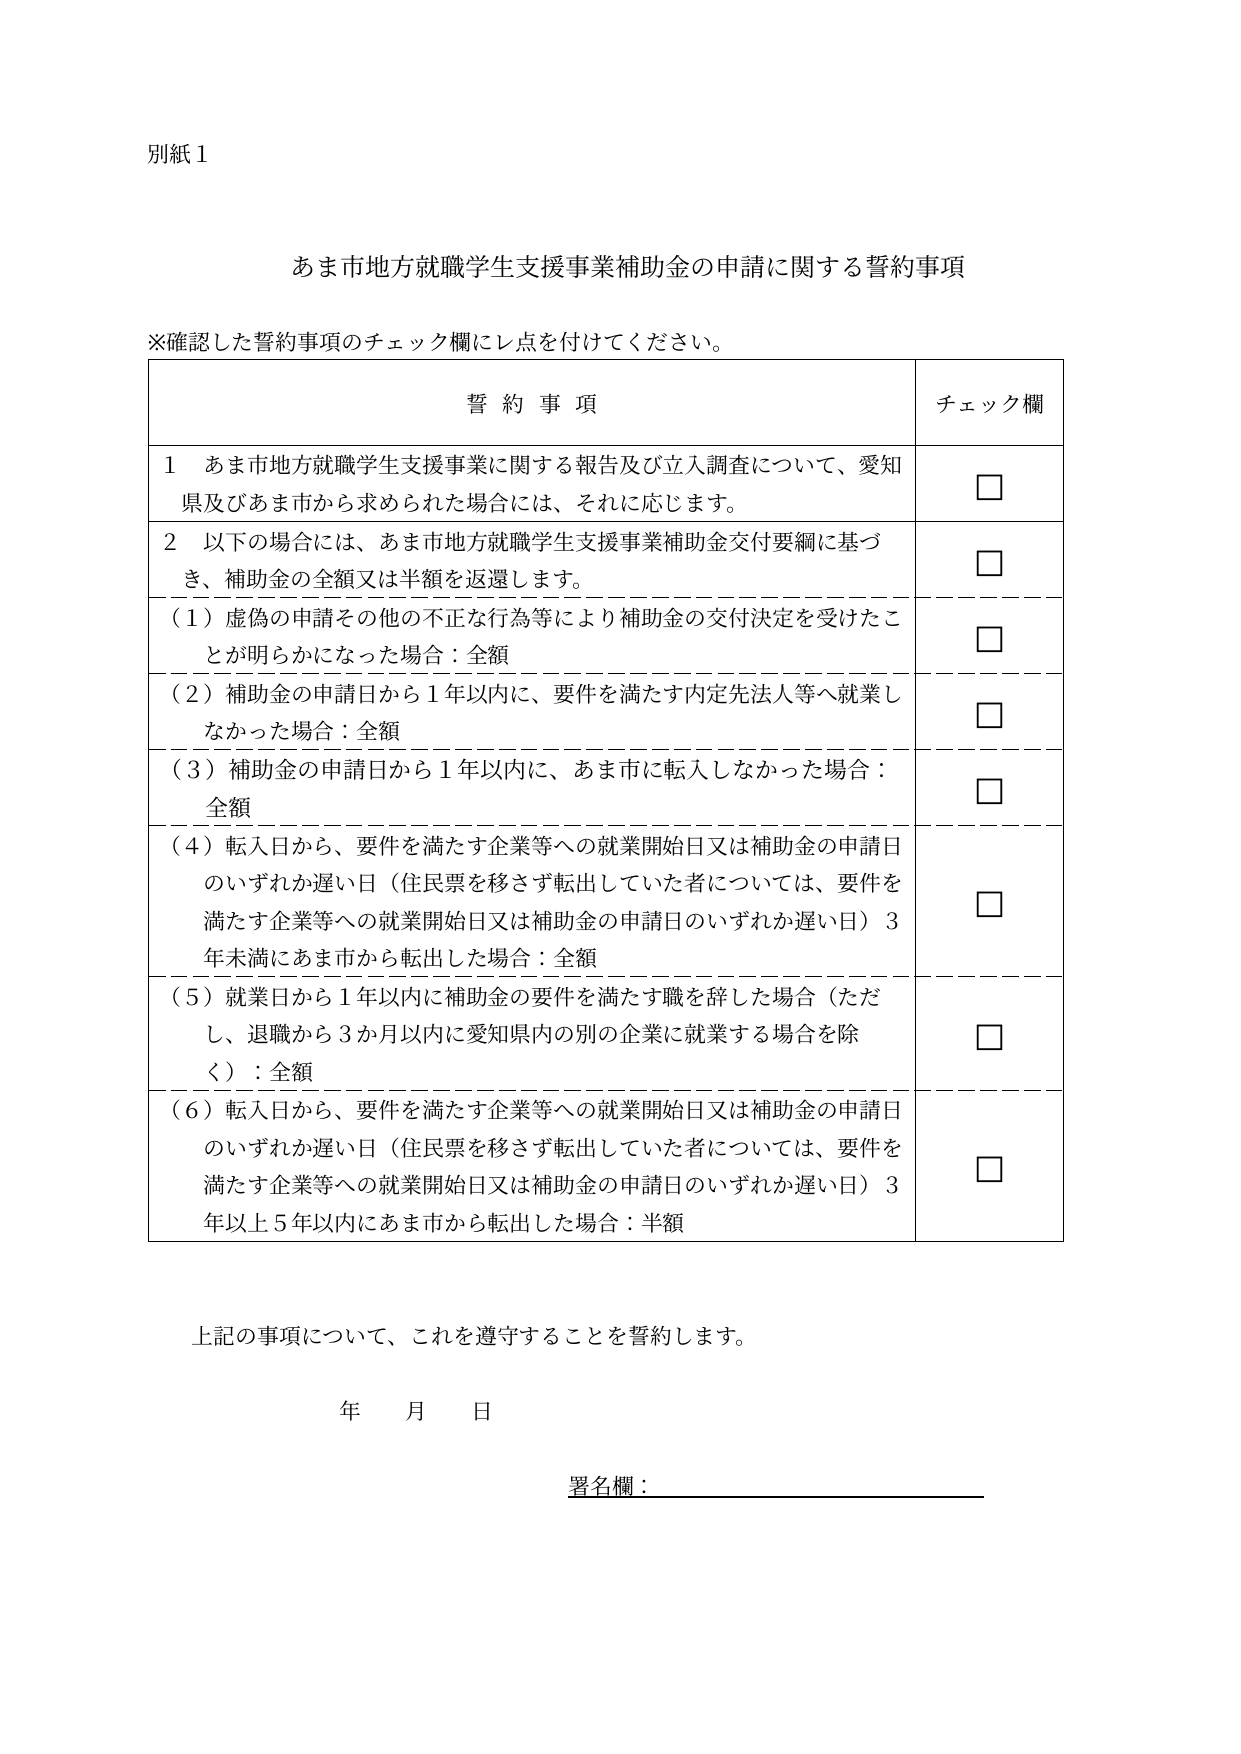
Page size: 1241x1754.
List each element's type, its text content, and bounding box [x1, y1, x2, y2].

table_cell □ [916, 597, 1063, 673]
table_cell □ [916, 976, 1063, 1089]
table_cell （２）補助金の申請日から１年以内に、要件を満たす内定先法人等へ就業しなかった場合：全額 [149, 673, 915, 749]
text ※確認した誓約事項のチェック欄にレ点を付けてください。 [148, 322, 1107, 359]
table_cell （４）転入日から、要件を満たす企業等への就業開始日又は補助金の申請日のいずれか遅い日（住民票を移さず転出していた者については、要件を満たす企業等への就業開始日又は補助金の申請日のいずれか遅い日）３年未満にあま市から転出した場合：全額 [149, 825, 915, 976]
table_cell □ [916, 749, 1063, 825]
table_header チェック欄 [916, 360, 1063, 445]
table_header 誓約事項 [149, 360, 915, 445]
text あま市地方就職学生支援事業補助金の申請に関する誓約事項 [148, 247, 1107, 284]
text 年 月 日 [169, 1392, 1107, 1429]
table_cell □ [916, 446, 1063, 521]
table_cell □ [916, 673, 1063, 749]
table_cell □ [916, 825, 1063, 976]
text 別紙１ [148, 134, 1107, 172]
table_cell （３）補助金の申請日から１年以内に、あま市に転入しなかった場合：全額 [149, 749, 915, 825]
table_cell １ あま市地方就職学生支援事業に関する報告及び立入調査について、愛知県及びあま市から求められた場合には、それに応じます。 [149, 446, 915, 521]
table_cell （５）就業日から１年以内に補助金の要件を満たす職を辞した場合（ただし、退職から３か月以内に愛知県内の別の企業に就業する場合を除く）：全額 [149, 976, 915, 1089]
table_cell ２ 以下の場合には、あま市地方就職学生支援事業補助金交付要綱に基づき、補助金の全額又は半額を返還します。 [149, 522, 915, 597]
table_cell （１）虚偽の申請その他の不正な行為等により補助金の交付決定を受けたことが明らかになった場合：全額 [149, 597, 915, 673]
text 署名欄： [546, 1467, 1107, 1504]
table_cell （６）転入日から、要件を満たす企業等への就業開始日又は補助金の申請日のいずれか遅い日（住民票を移さず転出していた者については、要件を満たす企業等への就業開始日又は補助金の申請日のいずれか遅い日）３年以上５年以内にあま市から転出した場合：半額 [149, 1090, 915, 1241]
table_cell □ [916, 1090, 1063, 1241]
text 上記の事項について、これを遵守することを誓約します。 [169, 1317, 1107, 1354]
table_cell □ [916, 522, 1063, 597]
